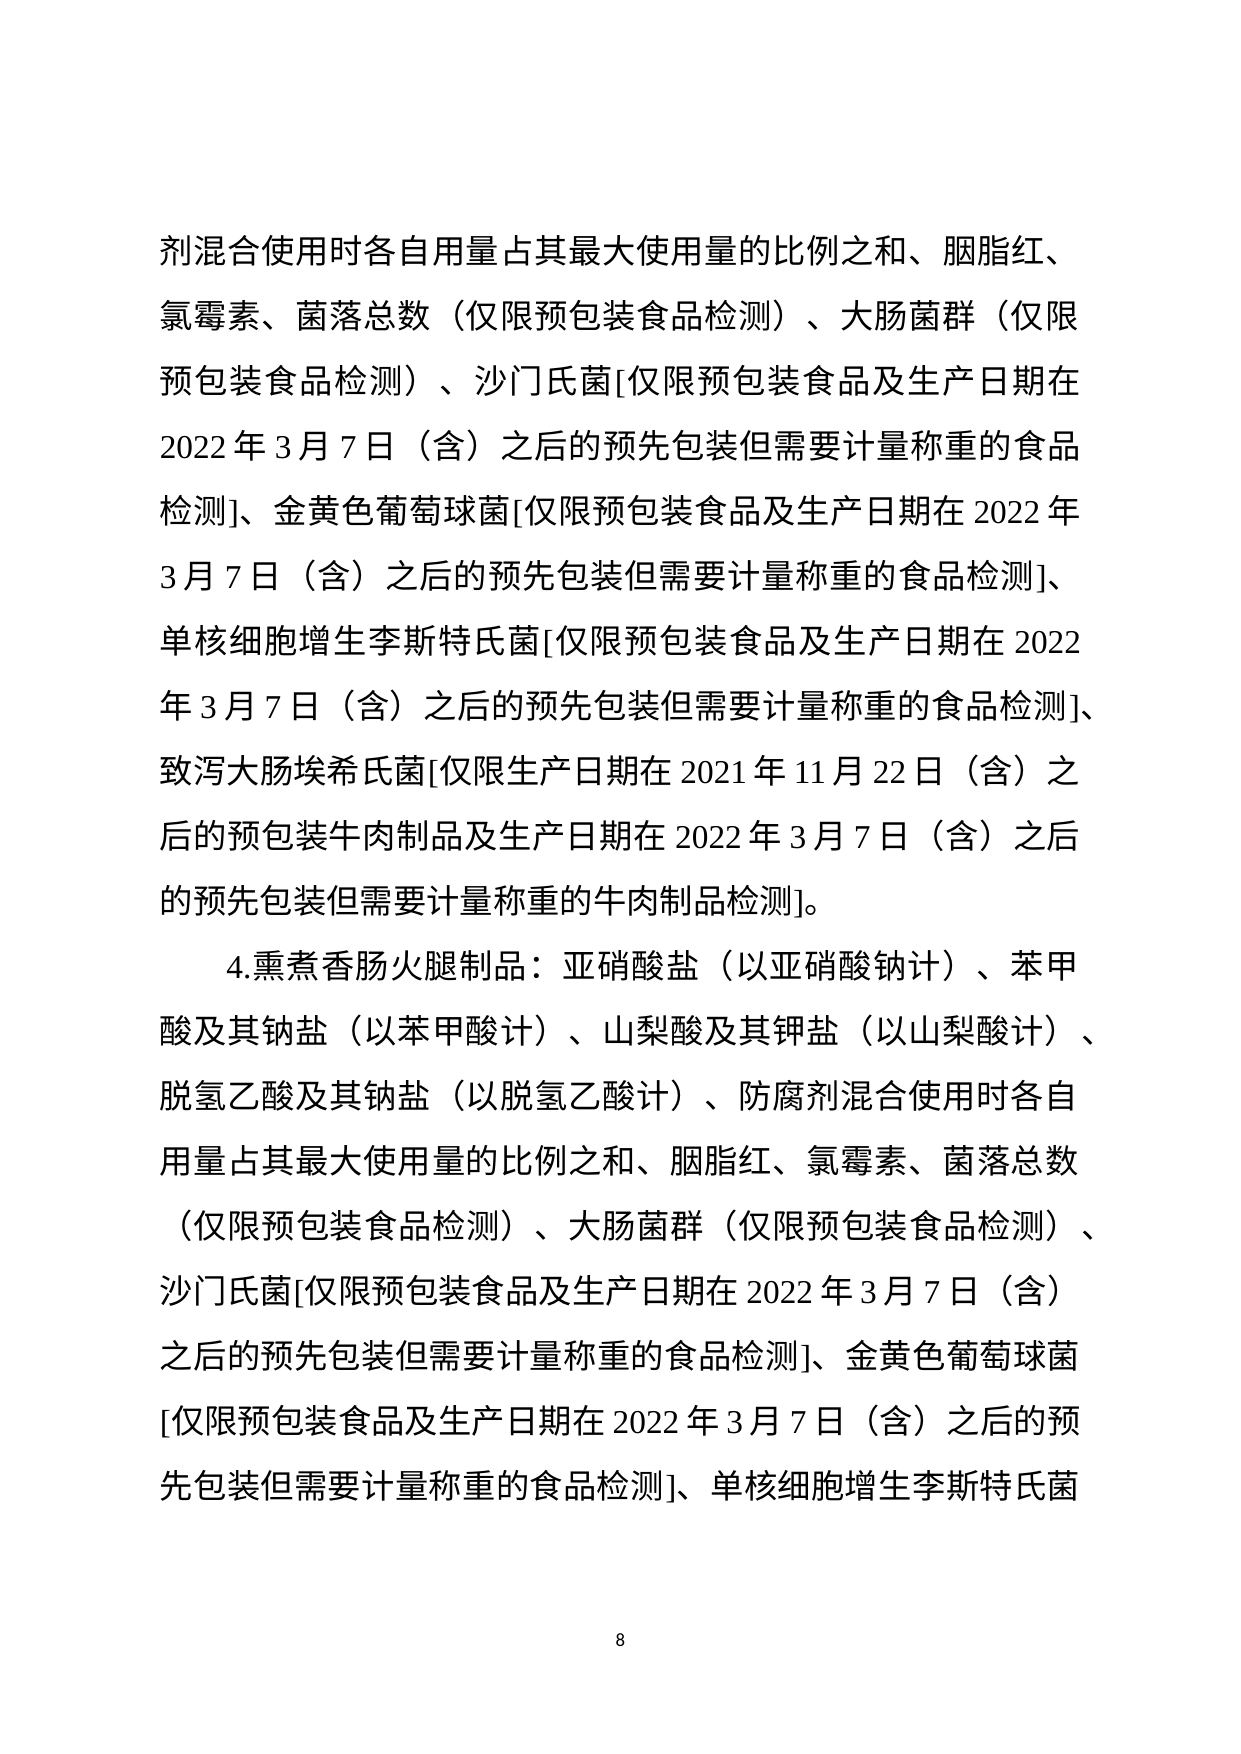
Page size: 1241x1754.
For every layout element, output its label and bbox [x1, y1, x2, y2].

text [159, 217, 1081, 932]
text [159, 932, 1081, 1517]
